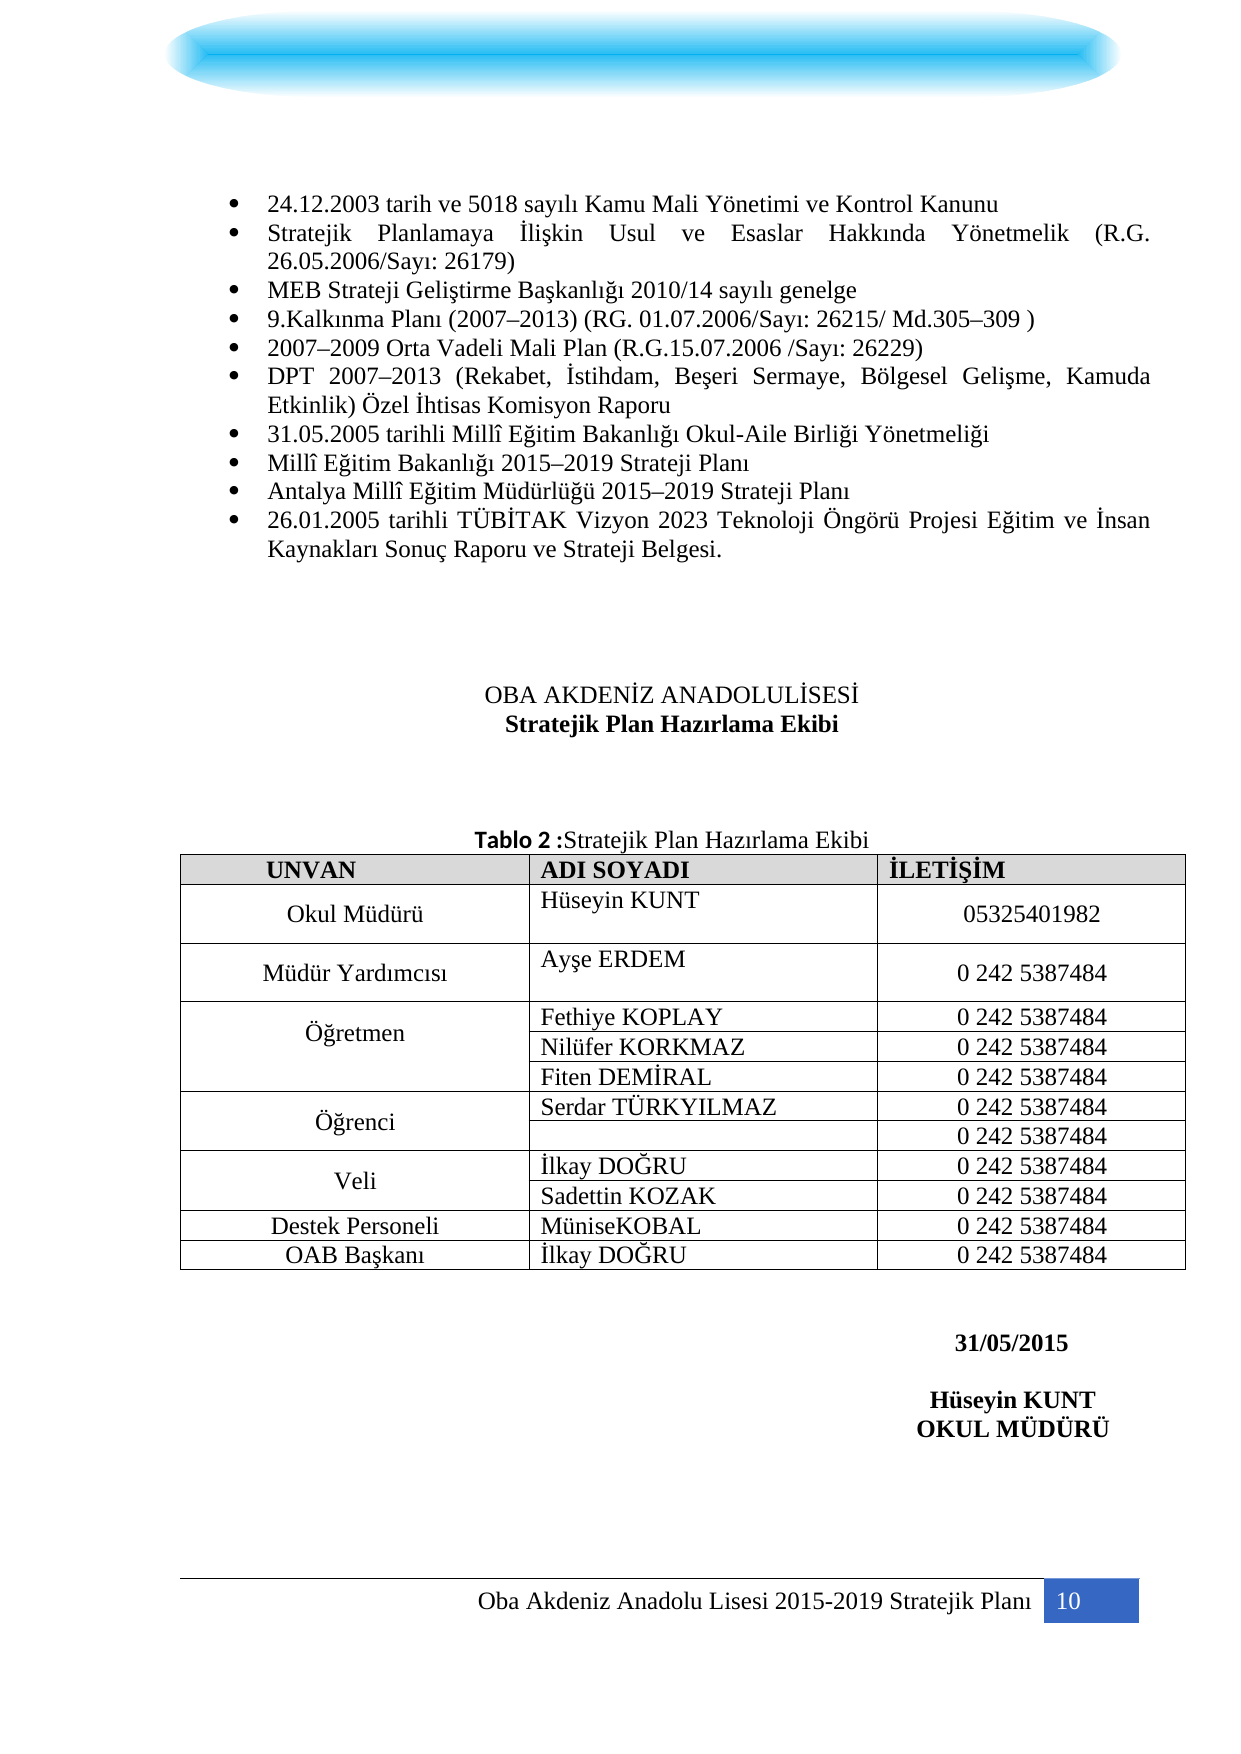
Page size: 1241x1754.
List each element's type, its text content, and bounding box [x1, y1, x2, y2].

list 26.01.2005 tarihli TÜBİTAK Vizyon 2023 Teknoloji Öngörü Projesi Eğitim ve İnsan Kaynakları Sonuç Raporu ve Strateji Belgesi. [229, 505, 1152, 563]
table_cell 0 242 5387484 [878, 1241, 1185, 1269]
table_cell 0 242 5387484 [878, 1121, 1185, 1150]
table_cell 0 242 5387484 [878, 944, 1185, 1001]
table_cell 05325401982 [878, 885, 1185, 943]
table_cell İlkay DOĞRU [530, 1241, 877, 1269]
table_header ADI SOYADI [530, 855, 877, 884]
table_cell [530, 1121, 877, 1150]
table_cell Nilüfer KORKMAZ [530, 1032, 877, 1061]
text Stratejik Plan Hazırlama Ekibi [192, 709, 1152, 738]
text Hüseyin KUNT [192, 1385, 1152, 1414]
table_cell İlkay DOĞRU [530, 1151, 877, 1180]
table_cell Fiten DEMİRAL [530, 1062, 877, 1091]
table_cell 0 242 5387484 [878, 1062, 1185, 1091]
list 9.Kalkınma Planı (2007–2013) (RG. 01.07.2006/Sayı: 26215/ Md.305–309 ) [229, 304, 1152, 333]
table_cell Hüseyin KUNT [530, 885, 877, 943]
table_cell Fethiye KOPLAY [530, 1002, 877, 1031]
table_cell Okul Müdürü [181, 885, 529, 943]
table_cell Destek Personeli [181, 1211, 529, 1239]
list DPT 2007–2013 (Rekabet, İstihdam, Beşeri Sermaye, Bölgesel Gelişme, Kamuda Etkinlik) Özel İhtisas Komisyon Raporu [229, 361, 1152, 419]
list MEB Strateji Geliştirme Başkanlığı 2010/14 sayılı genelge [229, 275, 1152, 304]
table_cell OAB Başkanı [181, 1241, 529, 1269]
table_cell 0 242 5387484 [878, 1032, 1185, 1061]
table_cell Öğrenci [181, 1092, 529, 1150]
list Stratejik Planlamaya İlişkin Usul ve Esaslar Hakkında Yönetmelik (R.G. 26.05.2006/Sayı: 26179) [229, 218, 1152, 275]
text Tablo 2 :Stratejik Plan Hazırlama Ekibi [192, 824, 1152, 854]
table_cell Veli [181, 1151, 529, 1210]
table_cell 0 242 5387484 [878, 1002, 1185, 1031]
table_header İLETİŞİM [878, 855, 1185, 884]
list Antalya Millî Eğitim Müdürlüğü 2015–2019 Strateji Planı [229, 476, 1152, 505]
table_cell Ayşe ERDEM [530, 944, 877, 1001]
text 31/05/2015 [192, 1328, 1152, 1357]
table_cell MüniseKOBAL [530, 1211, 877, 1239]
text OBA AKDENİZ ANADOLULİSESİ [192, 680, 1152, 709]
table_cell 0 242 5387484 [878, 1092, 1185, 1120]
table_cell Müdür Yardımcısı [181, 944, 529, 1001]
table_cell 0 242 5387484 [878, 1181, 1185, 1210]
list 24.12.2003 tarih ve 5018 sayılı Kamu Mali Yönetimi ve Kontrol Kanunu [229, 189, 1152, 218]
table_cell Öğretmen [181, 1002, 529, 1091]
list 31.05.2005 tarihli Millî Eğitim Bakanlığı Okul-Aile Birliği Yönetmeliği [229, 419, 1152, 448]
table_cell Serdar TÜRKYILMAZ [530, 1092, 877, 1120]
table_header UNVAN [181, 855, 529, 884]
table_cell 0 242 5387484 [878, 1211, 1185, 1239]
table_cell Sadettin KOZAK [530, 1181, 877, 1210]
text OKUL MÜDÜRÜ [192, 1414, 1152, 1443]
list Millî Eğitim Bakanlığı 2015–2019 Strateji Planı [229, 448, 1152, 476]
list 2007–2009 Orta Vadeli Mali Plan (R.G.15.07.2006 /Sayı: 26229) [229, 333, 1152, 361]
table_cell 0 242 5387484 [878, 1151, 1185, 1180]
picture [204, 50, 1082, 58]
